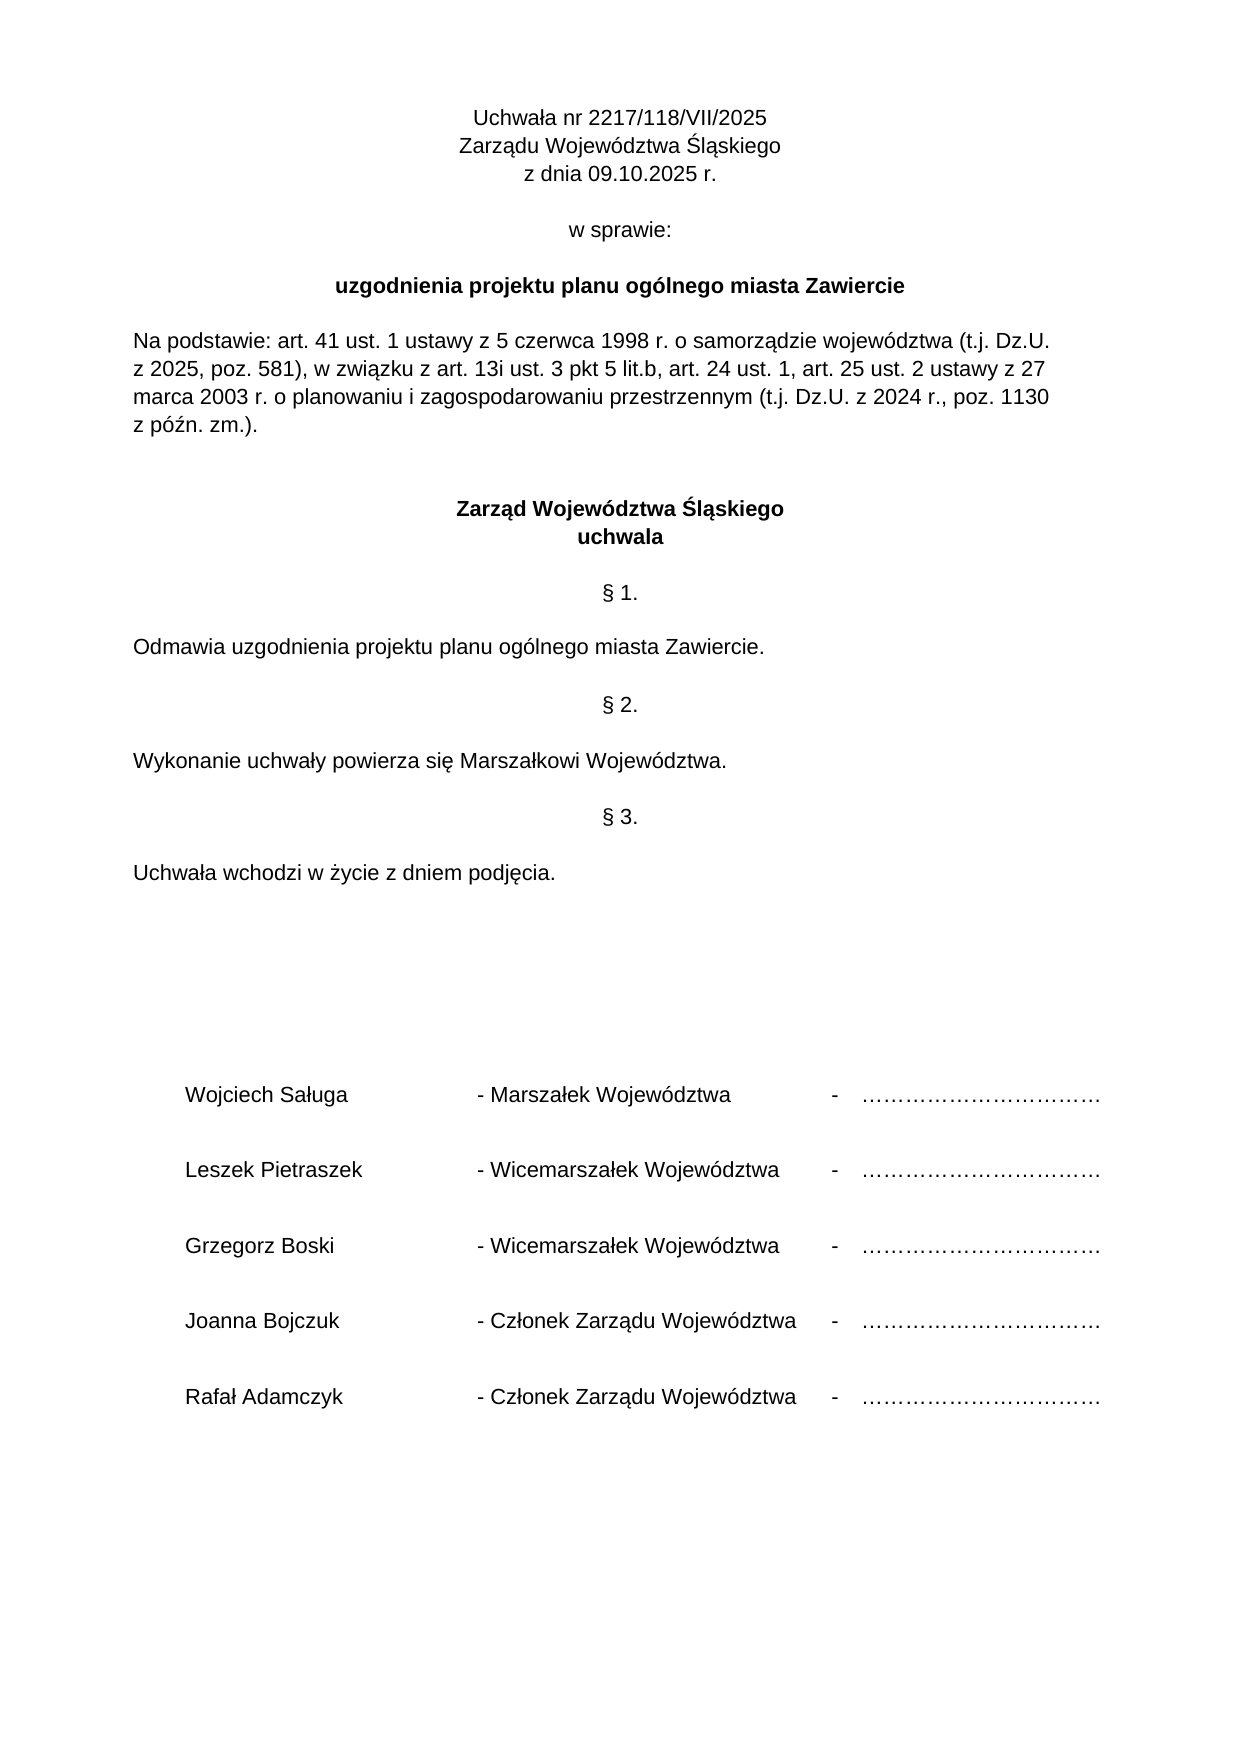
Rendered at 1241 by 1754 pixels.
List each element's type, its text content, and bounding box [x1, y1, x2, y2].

text § 1. [133, 578, 1107, 606]
text § 2. [133, 691, 1107, 718]
text Zarządu Województwa Śląskiego [133, 131, 1107, 159]
text Uchwała wchodzi w życie z dniem podjęcia. [133, 858, 1107, 886]
table_cell - Wicemarszałek Województwa [466, 1233, 820, 1308]
table_header - [820, 1081, 849, 1157]
text Na podstawie: art. 41 ust. 1 ustawy z 5 czerwca 1998 r. o samorządzie województwa (t.j. Dz.U. z 2025, poz. 581), w związku z art. 13i ust. 3 pkt 5 lit.b, art. 24 ust. 1, art. 25 ust. 2 ustawy z 27 marca 2003 r. o planowaniu i zagospodarowaniu przestrzennym (t.j. Dz.U. z 2024 r., poz. 1130 z późn. zm.). [133, 327, 1107, 438]
table_cell - [820, 1384, 849, 1459]
table_header Wojciech Saługa [174, 1081, 466, 1157]
text z dnia 09.10.2025 r. [133, 159, 1107, 187]
table_cell …………………………… [850, 1308, 1115, 1383]
table_cell - [820, 1308, 849, 1383]
table_cell - [820, 1157, 849, 1232]
text w sprawie: [133, 215, 1107, 243]
text Odmawia uzgodnienia projektu planu ogólnego miasta Zawiercie. [133, 634, 1077, 659]
table_cell - Wicemarszałek Województwa [466, 1157, 820, 1232]
table_cell Grzegorz Boski [174, 1233, 466, 1308]
text § 3. [133, 802, 1107, 830]
table_cell Rafał Adamczyk [174, 1384, 466, 1459]
text Wykonanie uchwały powierza się Marszałkowi Województwa. [133, 746, 1107, 774]
table_header - Marszałek Województwa [466, 1081, 820, 1157]
table_cell - [820, 1233, 849, 1308]
table_cell Joanna Bojczuk [174, 1308, 466, 1383]
text Uchwała nr 2217/118/VII/2025 [133, 103, 1107, 131]
text uchwala [133, 522, 1107, 550]
table_header …………………………… [850, 1081, 1115, 1157]
table_cell …………………………… [850, 1384, 1115, 1459]
text uzgodnienia projektu planu ogólnego miasta Zawiercie [133, 271, 1107, 299]
table_cell - Członek Zarządu Województwa [466, 1308, 820, 1383]
text Zarząd Województwa Śląskiego [133, 494, 1107, 522]
table_cell …………………………… [850, 1233, 1115, 1308]
table_cell - Członek Zarządu Województwa [466, 1384, 820, 1459]
table_cell Leszek Pietraszek [174, 1157, 466, 1232]
table_cell …………………………… [850, 1157, 1115, 1232]
